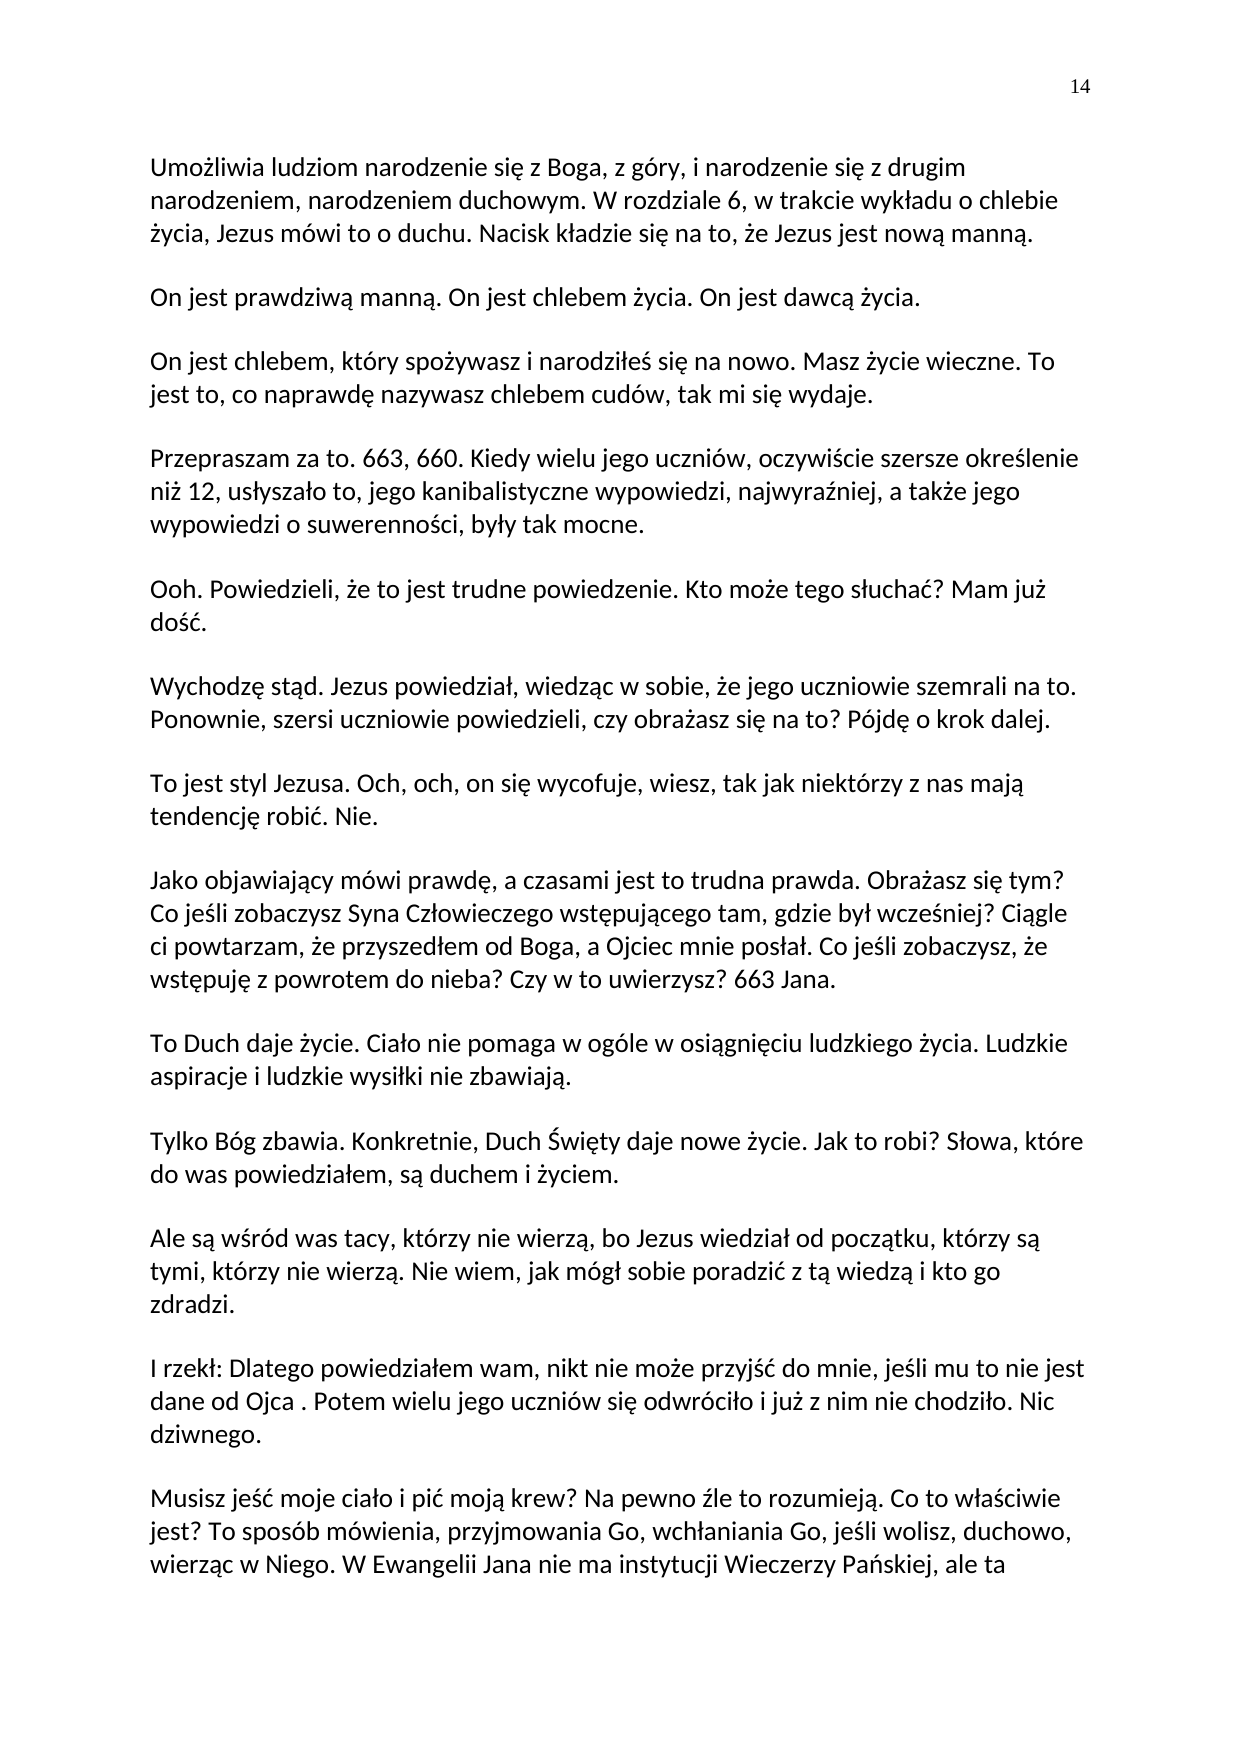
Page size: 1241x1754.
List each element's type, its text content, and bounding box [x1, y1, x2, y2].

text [150, 1481, 1090, 1580]
text On jest prawdziwą manną. On jest chlebem życia. On jest dawcą życia. [150, 280, 1090, 313]
text On jest chlebem, który spożywasz i narodziłeś się na nowo. Masz życie wieczne. To jest to, co naprawdę nazywasz chlebem cudów, tak mi się wydaje. [150, 344, 1090, 410]
text Umożliwia ludziom narodzenie się z Boga, z góry, i narodzenie się z drugim narodzeniem, narodzeniem duchowym. W rozdziale 6, w trakcie wykładu o chlebie życia, Jezus mówi to o duchu. Nacisk kładzie się na to, że Jezus jest nową manną. [150, 150, 1090, 249]
text Jako objawiający mówi prawdę, a czasami jest to trudna prawda. Obrażasz się tym? Co jeśli zobaczysz Syna Człowieczego wstępującego tam, gdzie był wcześniej? Ciągle ci powtarzam, że przyszedłem od Boga, a Ojciec mnie posłał. Co jeśli zobaczysz, że wstępuję z powrotem do nieba? Czy w to uwierzysz? 663 Jana. [150, 863, 1090, 995]
text Przepraszam za to. 663, 660. Kiedy wielu jego uczniów, oczywiście szersze określenie niż 12, usłyszało to, jego kanibalistyczne wypowiedzi, najwyraźniej, a także jego wypowiedzi o suwerenności, były tak mocne. [150, 442, 1090, 541]
text Wychodzę stąd. Jezus powiedział, wiedząc w sobie, że jego uczniowie szemrali na to. Ponownie, szersi uczniowie powiedzieli, czy obrażasz się na to? Pójdę o krok dalej. [150, 669, 1090, 735]
text Ooh. Powiedzieli, że to jest trudne powiedzenie. Kto może tego słuchać? Mam już dość. [150, 572, 1090, 638]
text Ale są wśród was tacy, którzy nie wierzą, bo Jezus wiedział od początku, którzy są tymi, którzy nie wierzą. Nie wiem, jak mógł sobie poradzić z tą wiedzą i kto go zdradzi. [150, 1221, 1090, 1320]
text I rzekł: Dlatego powiedziałem wam, nikt nie może przyjść do mnie, jeśli mu to nie jest dane od Ojca . Potem wielu jego uczniów się odwróciło i już z nim nie chodziło. Nic dziwnego. [150, 1351, 1090, 1450]
text Tylko Bóg zbawia. Konkretnie, Duch Święty daje nowe życie. Jak to robi? Słowa, które do was powiedziałem, są duchem i życiem. [150, 1124, 1090, 1190]
text To Duch daje życie. Ciało nie pomaga w ogóle w osiągnięciu ludzkiego życia. Ludzkie aspiracje i ludzkie wysiłki nie zbawiają. [150, 1027, 1090, 1093]
text To jest styl Jezusa. Och, och, on się wycofuje, wiesz, tak jak niektórzy z nas mają tendencję robić. Nie. [150, 766, 1090, 832]
